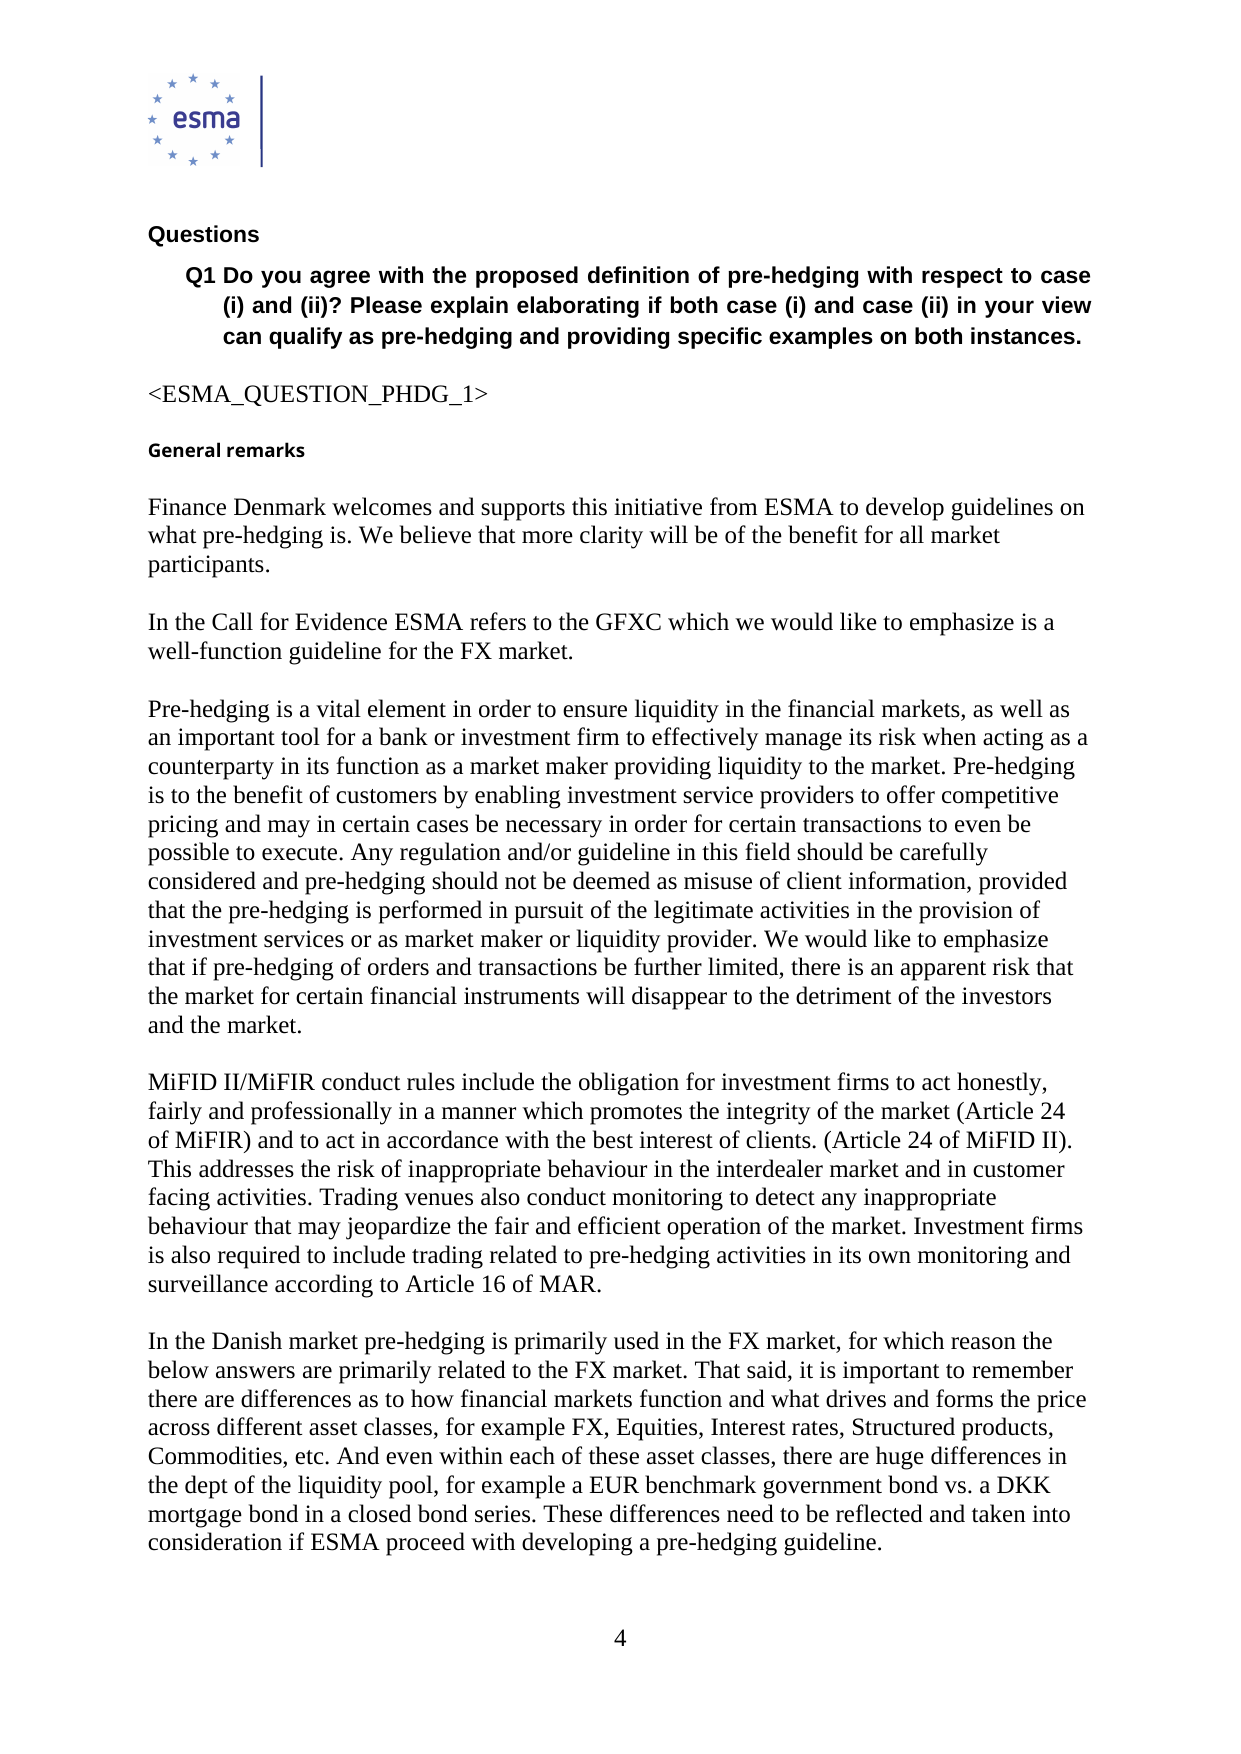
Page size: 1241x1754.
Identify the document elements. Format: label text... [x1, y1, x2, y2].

text Do you agree with the proposed definition of pre-hedging with respect to case (i) and (ii)? Please explain elaborating if both case (i) and case (ii) in your view can qualify as pre-hedging and providing specific examples on both instances. [185, 262, 1092, 349]
text General remarks [148, 437, 1092, 462]
text Pre-hedging is a vital element in order to ensure liquidity in the financial markets, as well as an important tool for a bank or investment firm to effectively manage its risk when acting as a counterparty in its function as a market maker providing liquidity to the market. Pre-hedging is to the benefit of customers by enabling investment service providers to offer competitive pricing and may in certain cases be necessary in order for certain transactions to even be possible to execute. Any regulation and/or guideline in this field should be carefully considered and pre-hedging should not be deemed as misuse of client information, provided that the pre-hedging is performed in pursuit of the legitimate activities in the provision of investment services or as market maker or liquidity provider. We would like to emphasize that if pre-hedging of orders and transactions be further limited, there is an apparent risk that the market for certain financial instruments will disappear to the detriment of the investors and the market. [148, 694, 1092, 1039]
text In the Danish market pre-hedging is primarily used in the FX market, for which reason the below answers are primarily related to the FX market. That said, it is important to remember there are differences as to how financial markets function and what drives and forms the price across different asset classes, for example FX, Equities, Interest rates, Structured products, Commodities, etc. And even within each of these asset classes, there are huge differences in the dept of the liquidity pool, for example a EUR benchmark government bond vs. a DKK mortgage bond in a closed bond series. These differences need to be reflected and taken into consideration if ESMA proceed with developing a pre-hedging guideline. [148, 1326, 1092, 1556]
text MiFID II/MiFIR conduct rules include the obligation for investment firms to act honestly, fairly and professionally in a manner which promotes the integrity of the market (Article 24 of MiFIR) and to act in accordance with the best interest of clients. (Article 24 of MiFID II). This addresses the risk of inappropriate behaviour in the interdealer market and in customer facing activities. Trading venues also conduct monitoring to detect any inappropriate behaviour that may jeopardize the fair and efficient operation of the market. Investment firms is also required to include trading related to pre-hedging activities in its own monitoring and surveillance according to Article 16 of MAR. [148, 1067, 1092, 1297]
text Questions [148, 221, 1092, 247]
text <ESMA_QUESTION_PHDG_1> [148, 379, 1092, 408]
picture [147, 73, 240, 166]
text In the Call for Evidence ESMA refers to the GFXC which we would like to emphasize is a well-function guideline for the FX market. [148, 607, 1092, 664]
text Finance Denmark welcomes and supports this initiative from ESMA to develop guidelines on what pre-hedging is. We believe that more clarity will be of the benefit for all market participants. [148, 492, 1092, 578]
